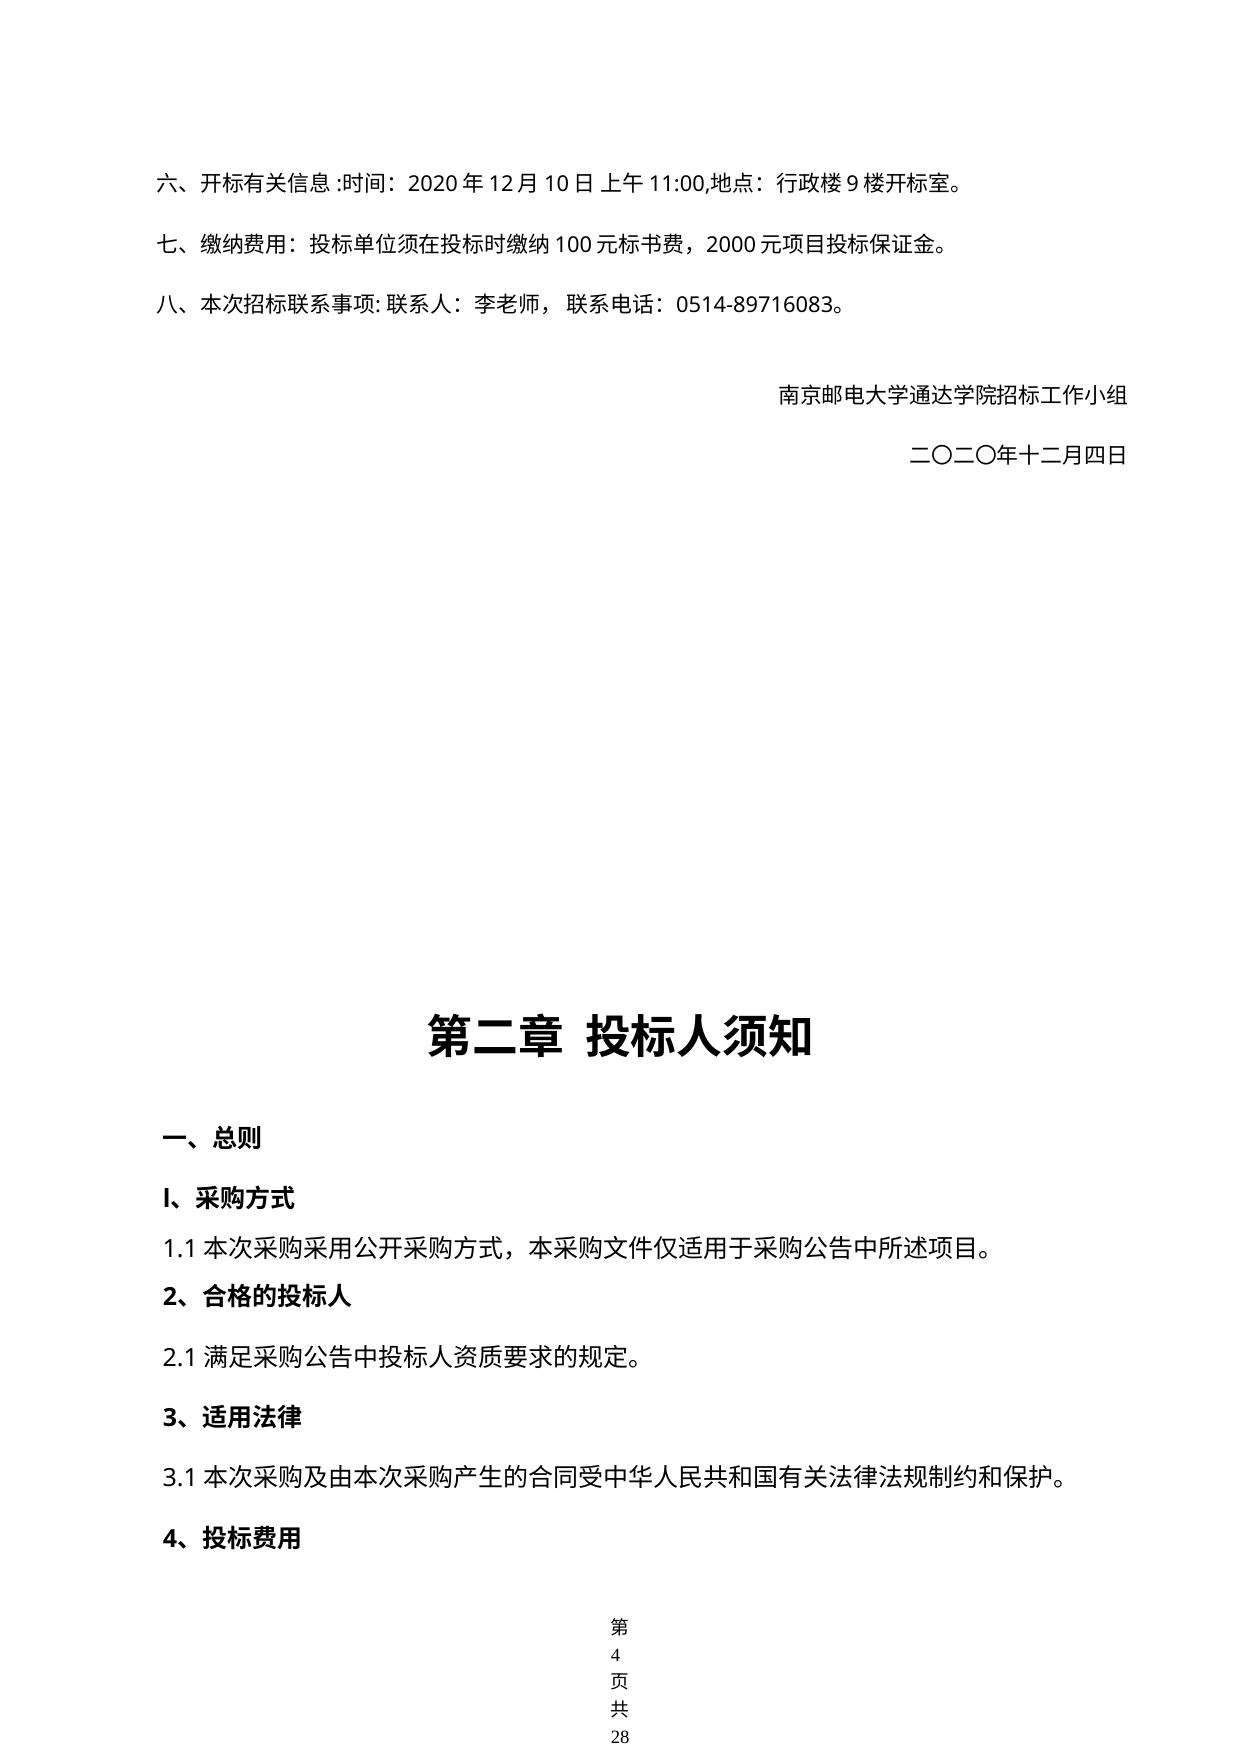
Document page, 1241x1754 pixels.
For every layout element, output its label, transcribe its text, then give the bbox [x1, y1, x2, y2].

text 南京邮电大学通达学院招标工作小组 [112, 363, 1128, 424]
text 3.1本次采购及由本次采购产生的合同受中华人民共和国有关法律法规制约和保护。 [112, 1446, 1128, 1506]
text 3、适用法律 [112, 1385, 1128, 1446]
text 一、总则 [112, 1106, 1128, 1167]
text 2.1满足采购公告中投标人资质要求的规定。 [112, 1325, 1128, 1385]
text 2、合格的投标人 [112, 1264, 1128, 1325]
text 八、本次招标联系事项: 联系人：李老师， 联系电话：0514-89716083。 [112, 273, 1128, 333]
text 六、开标有关信息 :时间：2020年12月10日 上午 11:00,地点：行政楼9楼开标室。 [112, 152, 1128, 212]
text l、采购方式 [112, 1167, 1128, 1227]
text 二〇二〇年十二月四日 [112, 424, 1128, 484]
subtitle 第二章 投标人须知 [112, 988, 1128, 1079]
text 4、投标费用 [112, 1506, 1128, 1567]
text 1.1本次采购采用公开采购方式，本采购文件仅适用于采购公告中所述项目。 [112, 1227, 1128, 1264]
text 七、缴纳费用：投标单位须在投标时缴纳100元标书费，2000元项目投标保证金。 [112, 212, 1128, 273]
